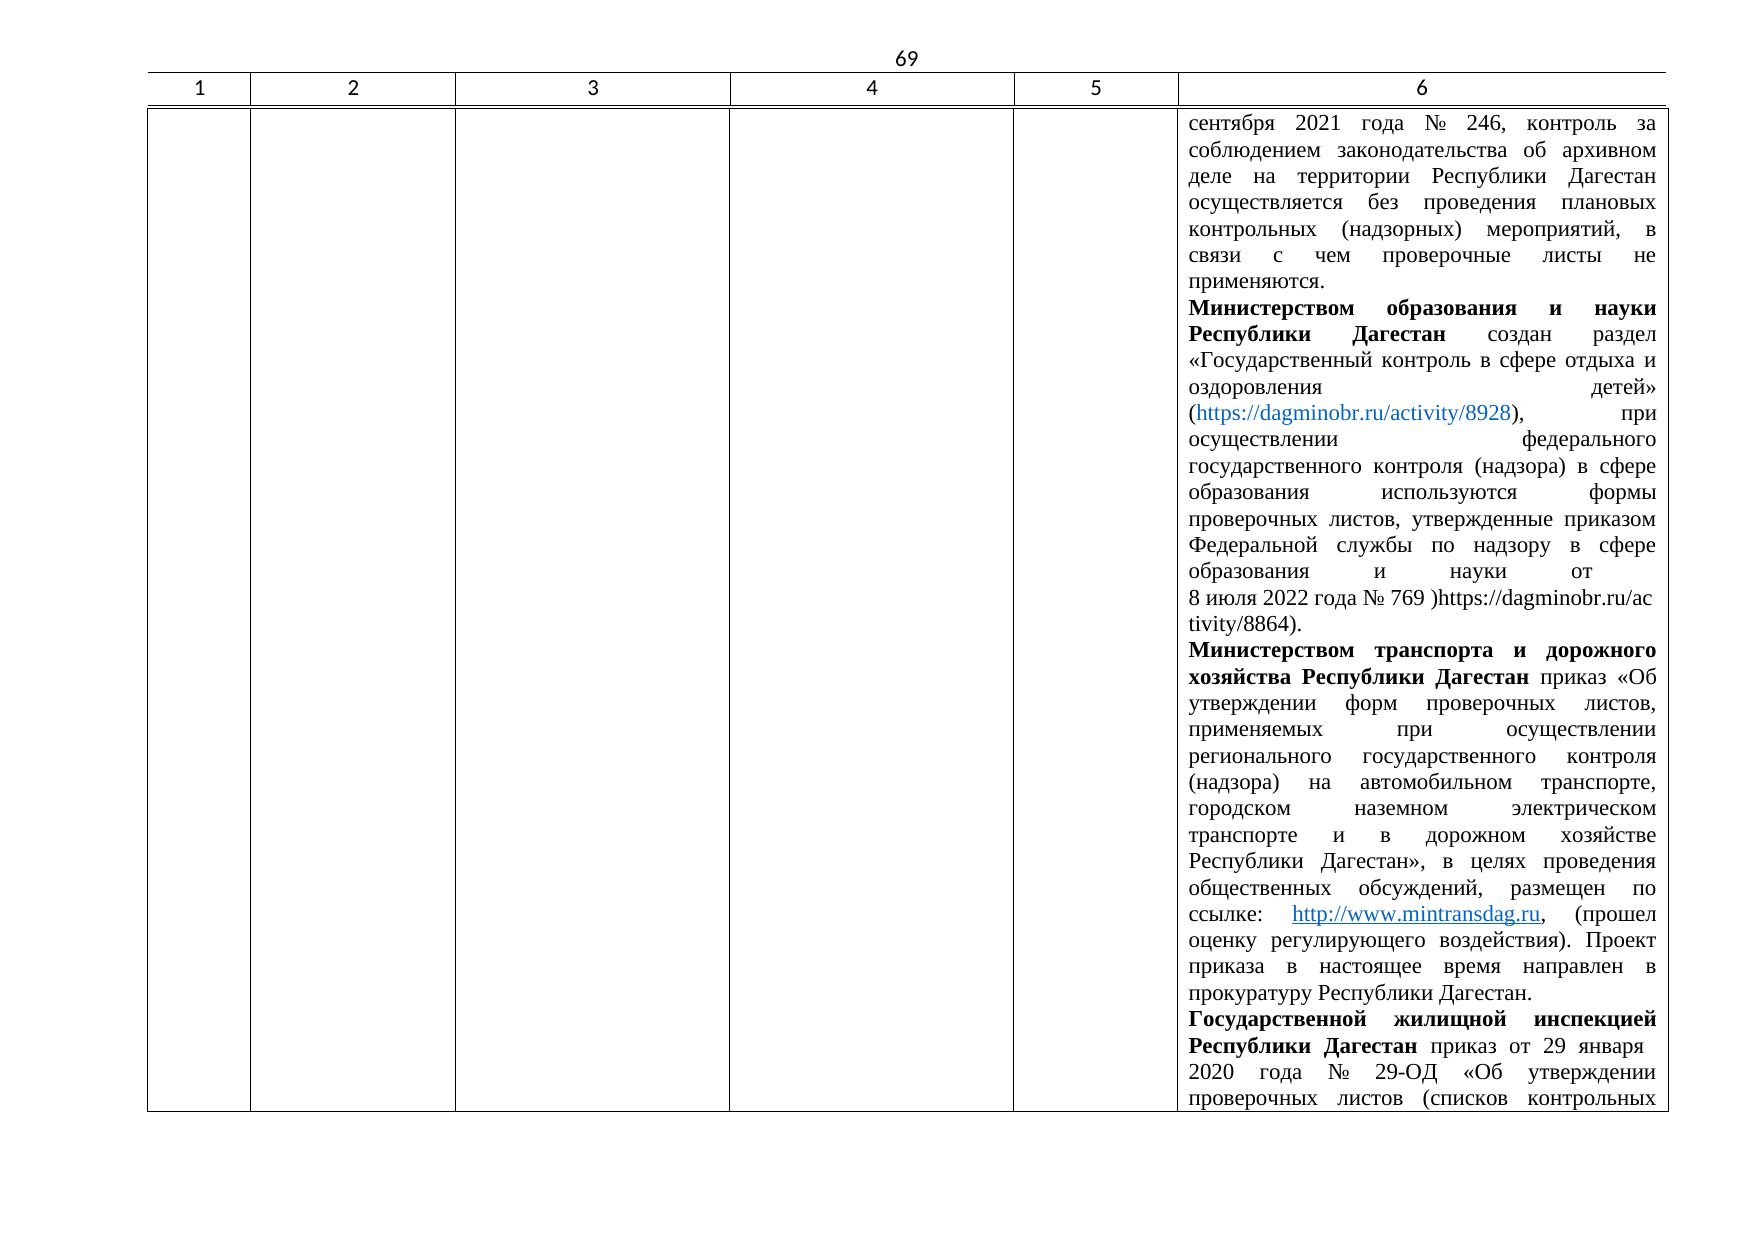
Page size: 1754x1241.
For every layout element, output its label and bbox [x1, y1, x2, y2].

table_cell [1178, 109, 1668, 1111]
table_cell [456, 109, 729, 1111]
table_cell [1014, 109, 1177, 1111]
table_cell [730, 109, 1013, 1111]
table_cell [251, 109, 455, 1111]
table_cell [148, 109, 250, 1111]
